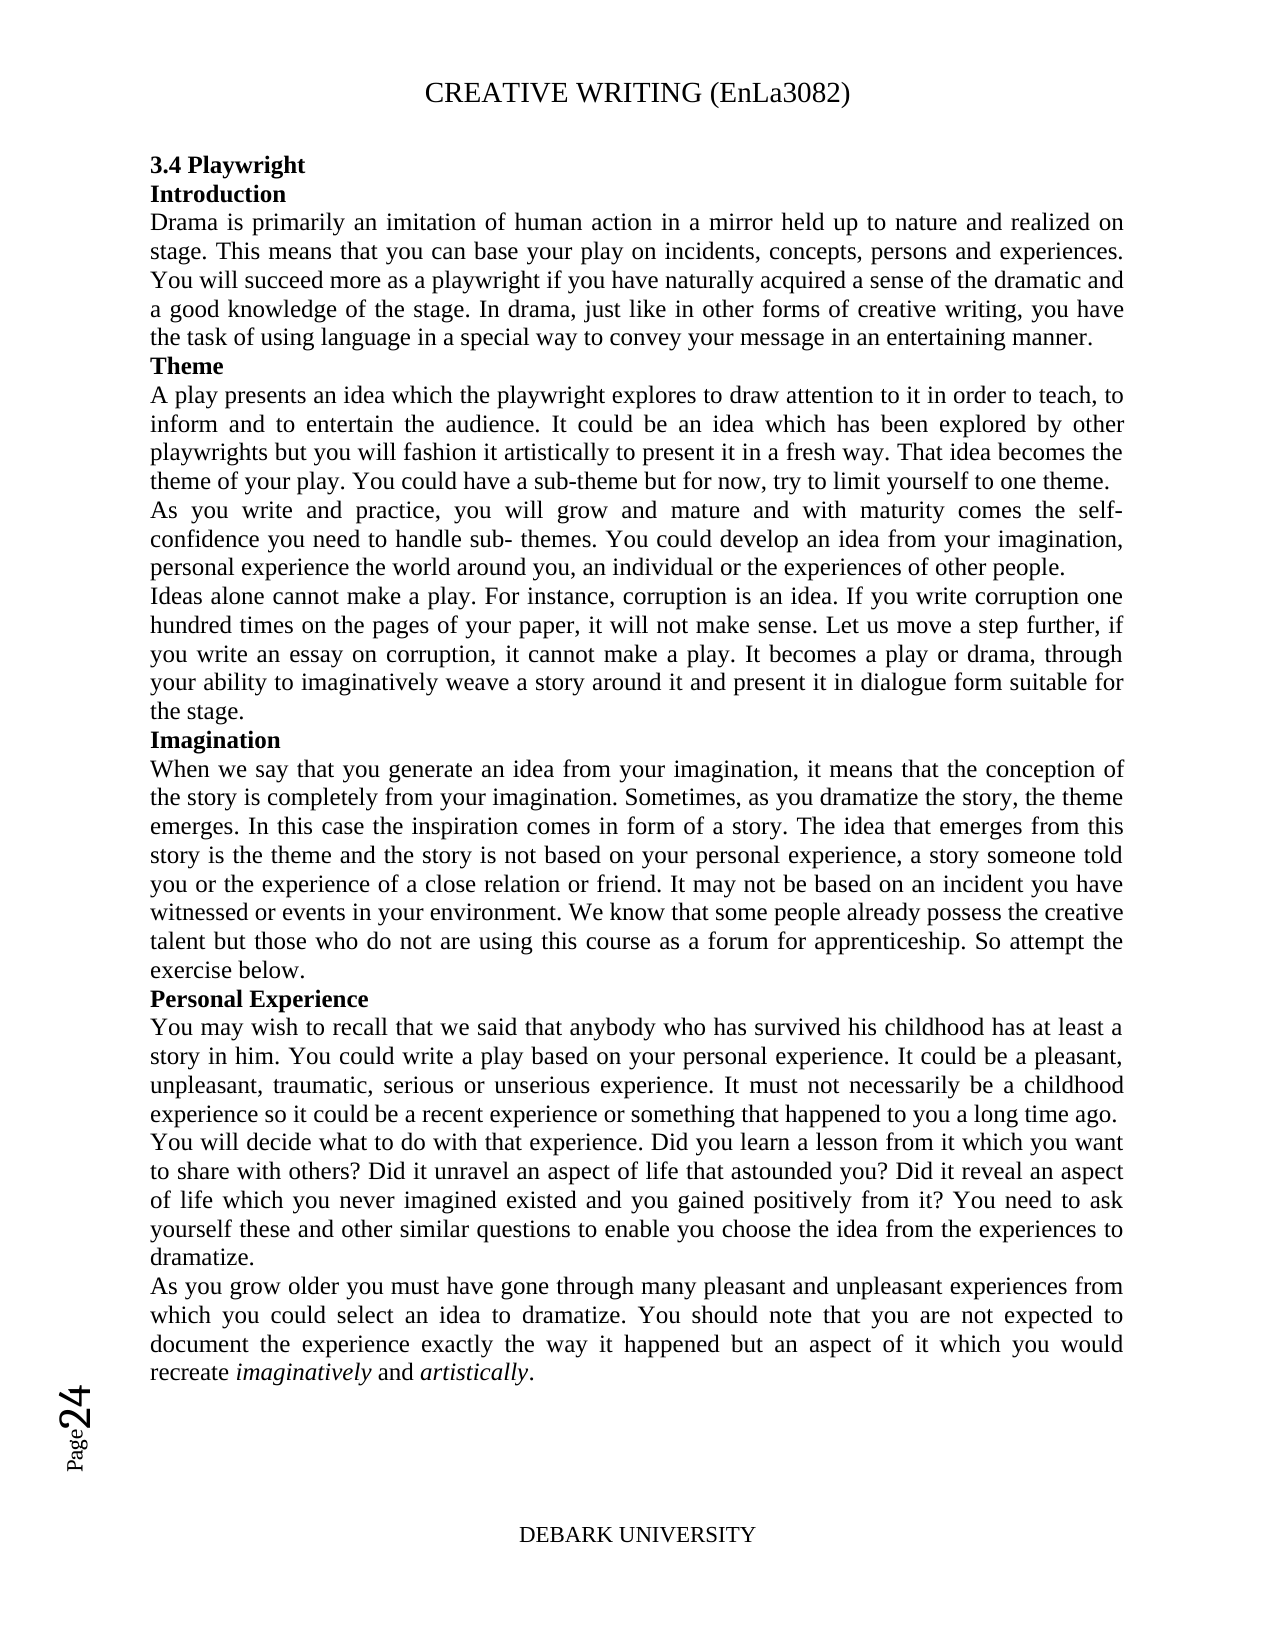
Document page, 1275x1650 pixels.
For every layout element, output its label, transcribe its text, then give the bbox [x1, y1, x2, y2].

text Introduction [150, 179, 1125, 207]
text As you write and practice, you will grow and mature and with maturity comes the self-confidence you need to handle sub- themes. You could develop an idea from your imagination, personal experience the world around you, an individual or the experiences of other people. [150, 495, 1125, 581]
text Imagination [150, 725, 1125, 754]
text Theme [150, 351, 1125, 380]
text A play presents an idea which the playwright explores to draw attention to it in order to teach, to inform and to entertain the audience. It could be an idea which has been explored by other playwrights but you will fashion it artistically to present it in a fresh way. That idea becomes the theme of your play. You could have a sub-theme but for now, try to limit yourself to one theme. [150, 380, 1125, 495]
text When we say that you generate an idea from your imagination, it means that the conception of the story is completely from your imagination. Sometimes, as you dramatize the story, the theme emerges. In this case the inspiration comes in form of a story. The idea that emerges from this story is the theme and the story is not based on your personal experience, a story someone told you or the experience of a close relation or friend. It may not be based on an incident you have witnessed or events in your environment. We know that some people already possess the creative talent but those who do not are using this course as a forum for apprenticeship. So attempt the exercise below. [150, 754, 1125, 984]
text You may wish to recall that we said that anybody who has survived his childhood has at least a story in him. You could write a play based on your personal experience. It could be a pleasant, unpleasant, traumatic, serious or unserious experience. It must not necessarily be a childhood experience so it could be a recent experience or something that happened to you a long time ago. [150, 1012, 1125, 1127]
text Personal Experience [150, 984, 1125, 1012]
text As you grow older you must have gone through many pleasant and unpleasant experiences from which you could select an idea to dramatize. You should note that you are not expected to document the experience exactly the way it happened but an aspect of it which you would recreate imaginatively and artistically. [150, 1271, 1125, 1386]
text You will decide what to do with that experience. Did you learn a lesson from it which you want to share with others? Did it unravel an aspect of life that astounded you? Did it reveal an aspect of life which you never imagined existed and you gained positively from it? You need to ask yourself these and other similar questions to enable you choose the idea from the experiences to dramatize. [150, 1127, 1125, 1271]
text Ideas alone cannot make a play. For instance, corruption is an idea. If you write corruption one hundred times on the pages of your paper, it will not make sense. Let us move a step further, if you write an essay on corruption, it cannot make a play. It becomes a play or drama, through your ability to imaginatively weave a story around it and present it in dialogue form suitable for the stage. [150, 581, 1125, 725]
text Drama is primarily an imitation of human action in a mirror held up to nature and realized on stage. This means that you can base your play on incidents, concepts, persons and experiences. You will succeed more as a playwright if you have naturally acquired a sense of the dramatic and a good knowledge of the stage. In drama, just like in other forms of creative writing, you have the task of using language in a special way to convey your message in an entertaining manner. [150, 207, 1125, 351]
text 3.4 Playwright [150, 150, 1125, 179]
